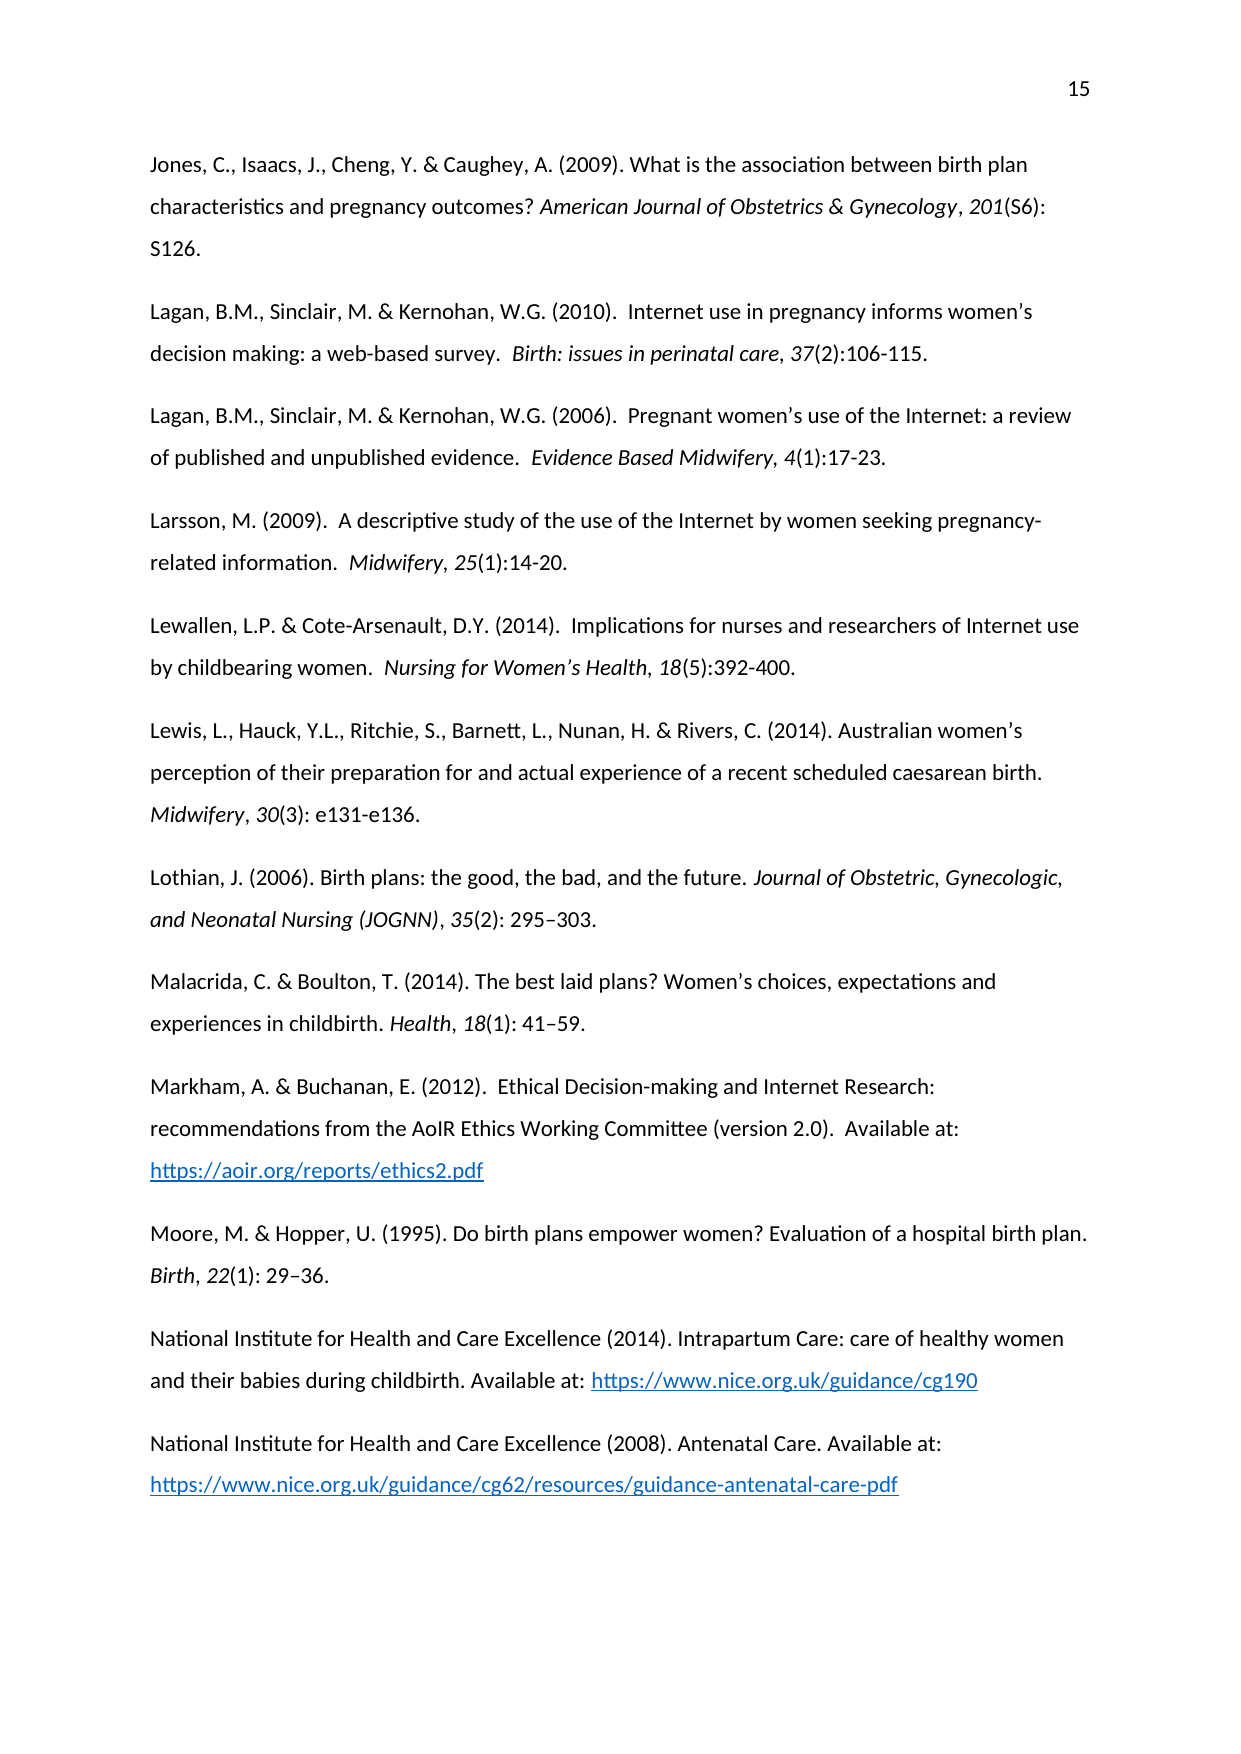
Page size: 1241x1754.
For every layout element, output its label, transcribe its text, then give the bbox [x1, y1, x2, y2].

text Malacrida, C. & Boulton, T. (2014). The best laid plans? Women’s choices, expectations and experiences in childbirth. Health, 18(1): 41–59. [150, 967, 1090, 1037]
text Larsson, M. (2009). A descriptive study of the use of the Internet by women seeking pregnancy-related information. Midwifery, 25(1):14-20. [150, 506, 1090, 576]
text National Institute for Health and Care Excellence (2008). Antenatal Care. Available at: [150, 1429, 1090, 1457]
text Lewis, L., Hauck, Y.L., Ritchie, S., Barnett, L., Nunan, H. & Rivers, C. (2014). Australian women’s perception of their preparation for and actual experience of a recent scheduled caesarean birth. Midwifery, 30(3): e131-e136. [150, 716, 1090, 828]
text https://www.nice.org.uk/guidance/cg62/resources/guidance-antenatal-care-pdf [150, 1471, 1090, 1499]
text Lewallen, L.P. & Cote-Arsenault, D.Y. (2014). Implications for nurses and researchers of Internet use by childbearing women. Nursing for Women’s Health, 18(5):392-400. [150, 611, 1090, 681]
text Moore, M. & Hopper, U. (1995). Do birth plans empower women? Evaluation of a hospital birth plan. Birth, 22(1): 29–36. [150, 1219, 1090, 1289]
text National Institute for Health and Care Excellence (2014). Intrapartum Care: care of healthy women and their babies during childbirth. Available at: https://www.nice.org.uk/guidance/cg190 [150, 1324, 1090, 1394]
text Lagan, B.M., Sinclair, M. & Kernohan, W.G. (2010). Internet use in pregnancy informs women’s decision making: a web-based survey. Birth: issues in perinatal care, 37(2):106-115. [150, 297, 1090, 367]
text Markham, A. & Buchanan, E. (2012). Ethical Decision-making and Internet Research: recommendations from the AoIR Ethics Working Committee (version 2.0). Available at: https://aoir.org/reports/ethics2.pdf [150, 1072, 1090, 1184]
text Jones, C., Isaacs, J., Cheng, Y. & Caughey, A. (2009). What is the association between birth plan characteristics and pregnancy outcomes? American Journal of Obstetrics & Gynecology, 201(S6): S126. [150, 150, 1090, 262]
text Lagan, B.M., Sinclair, M. & Kernohan, W.G. (2006). Pregnant women’s use of the Internet: a review of published and unpublished evidence. Evidence Based Midwifery, 4(1):17-23. [150, 402, 1090, 472]
text Lothian, J. (2006). Birth plans: the good, the bad, and the future. Journal of Obstetric, Gynecologic, and Neonatal Nursing (JOGNN), 35(2): 295–303. [150, 863, 1090, 933]
